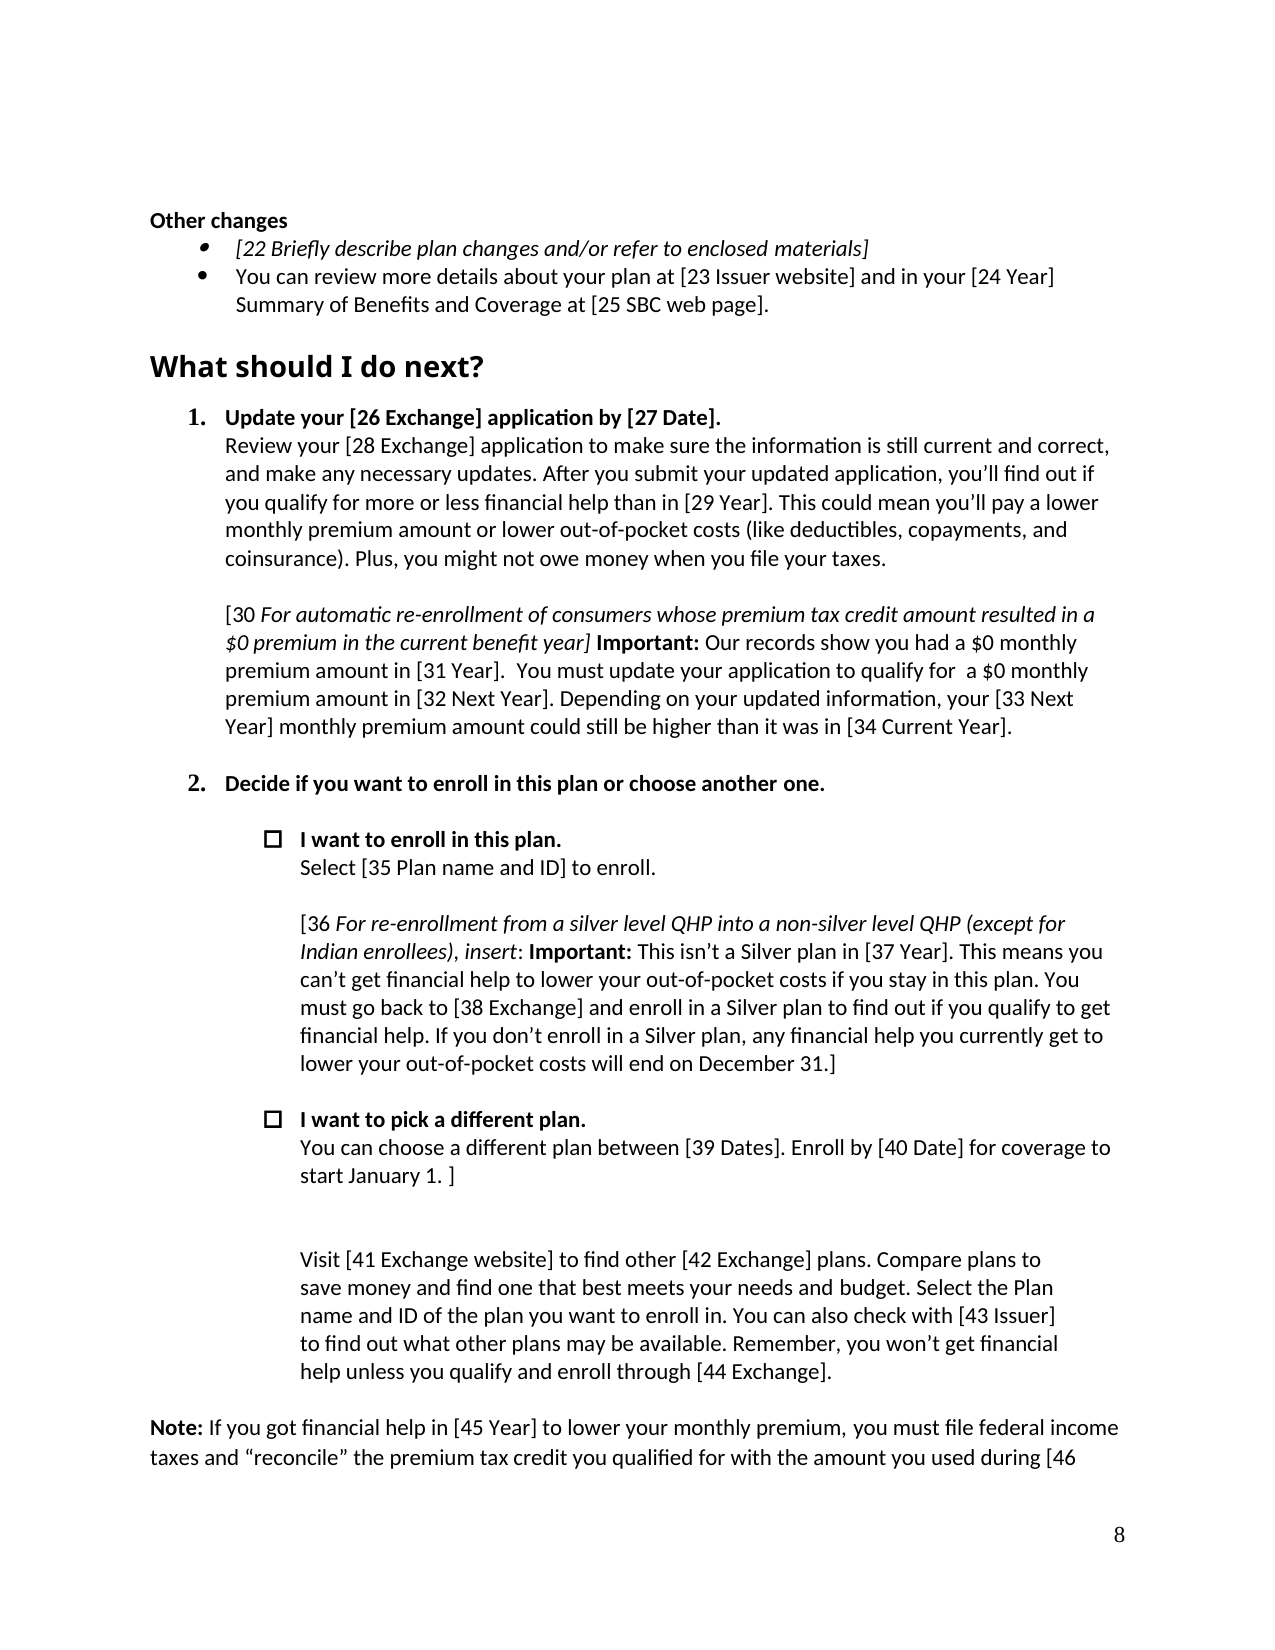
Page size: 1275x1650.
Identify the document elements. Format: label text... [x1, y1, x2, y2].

text You can choose a different plan between [39 Dates]. Enroll by [40 Date] for coverage to start January 1. ] [300, 1133, 1125, 1189]
text [36 For re-enrollment from a silver level QHP into a non-silver level QHP (except for Indian enrollees), insert: Important: This isn’t a Silver plan in [37 Year]. This means you can’t get financial help to lower your out-of-pocket costs if you stay in this plan. You must go back to [38 Exchange] and enroll in a Silver plan to find out if you qualify to get financial help. If you don’t enroll in a Silver plan, any financial help you currently get to lower your out-of-pocket costs will end on December 31.] [300, 909, 1125, 1077]
text Other changes [150, 206, 1125, 234]
list I want to enroll in this plan. [262, 825, 1125, 853]
list [22 Briefly describe plan changes and/or refer to enclosed materials] [198, 234, 1125, 262]
text Select [35 Plan name and ID] to enroll. [300, 853, 1125, 881]
list You can review more details about your plan at [23 Issuer website] and in your [24 Year] Summary of Benefits and Coverage at [25 SBC web page]. [198, 262, 1125, 318]
list I want to pick a different plan. [262, 1105, 1125, 1133]
list Update your [26 Exchange] application by [27 Date]. [187, 402, 1125, 432]
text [150, 1413, 1125, 1472]
list Decide if you want to enroll in this plan or choose another one. [187, 768, 1125, 797]
text Review your [28 Exchange] application to make sure the information is still current and correct, and make any necessary updates. After you submit your updated application, you’ll find out if you qualify for more or less financial help than in [29 Year]. This could mean you’ll pay a lower monthly premium amount or lower out-of-pocket costs (like deductibles, copayments, and coinsurance). Plus, you might not owe money when you file your taxes. [30 For automatic re-enrollment of consumers whose premium tax credit amount resulted in a $0 premium in the current benefit year] Important: Our records show you had a $0 monthly premium amount in [31 Year]. You must update your application to qualify for a $0 monthly premium amount in [32 Next Year]. Depending on your updated information, your [33 Next Year] monthly premium amount could still be higher than it was in [34 Current Year]. [225, 432, 1125, 740]
text Visit [41 Exchange website] to find other [42 Exchange] plans. Compare plans to save money and find one that best meets your needs and budget. Select the Plan name and ID of the plan you want to enroll in. You can also check with [43 Issuer] to find out what other plans may be available. Remember, you won’t get financial help unless you qualify and enroll through [44 Exchange]. [300, 1245, 1074, 1385]
text What should I do next? [150, 346, 1125, 386]
